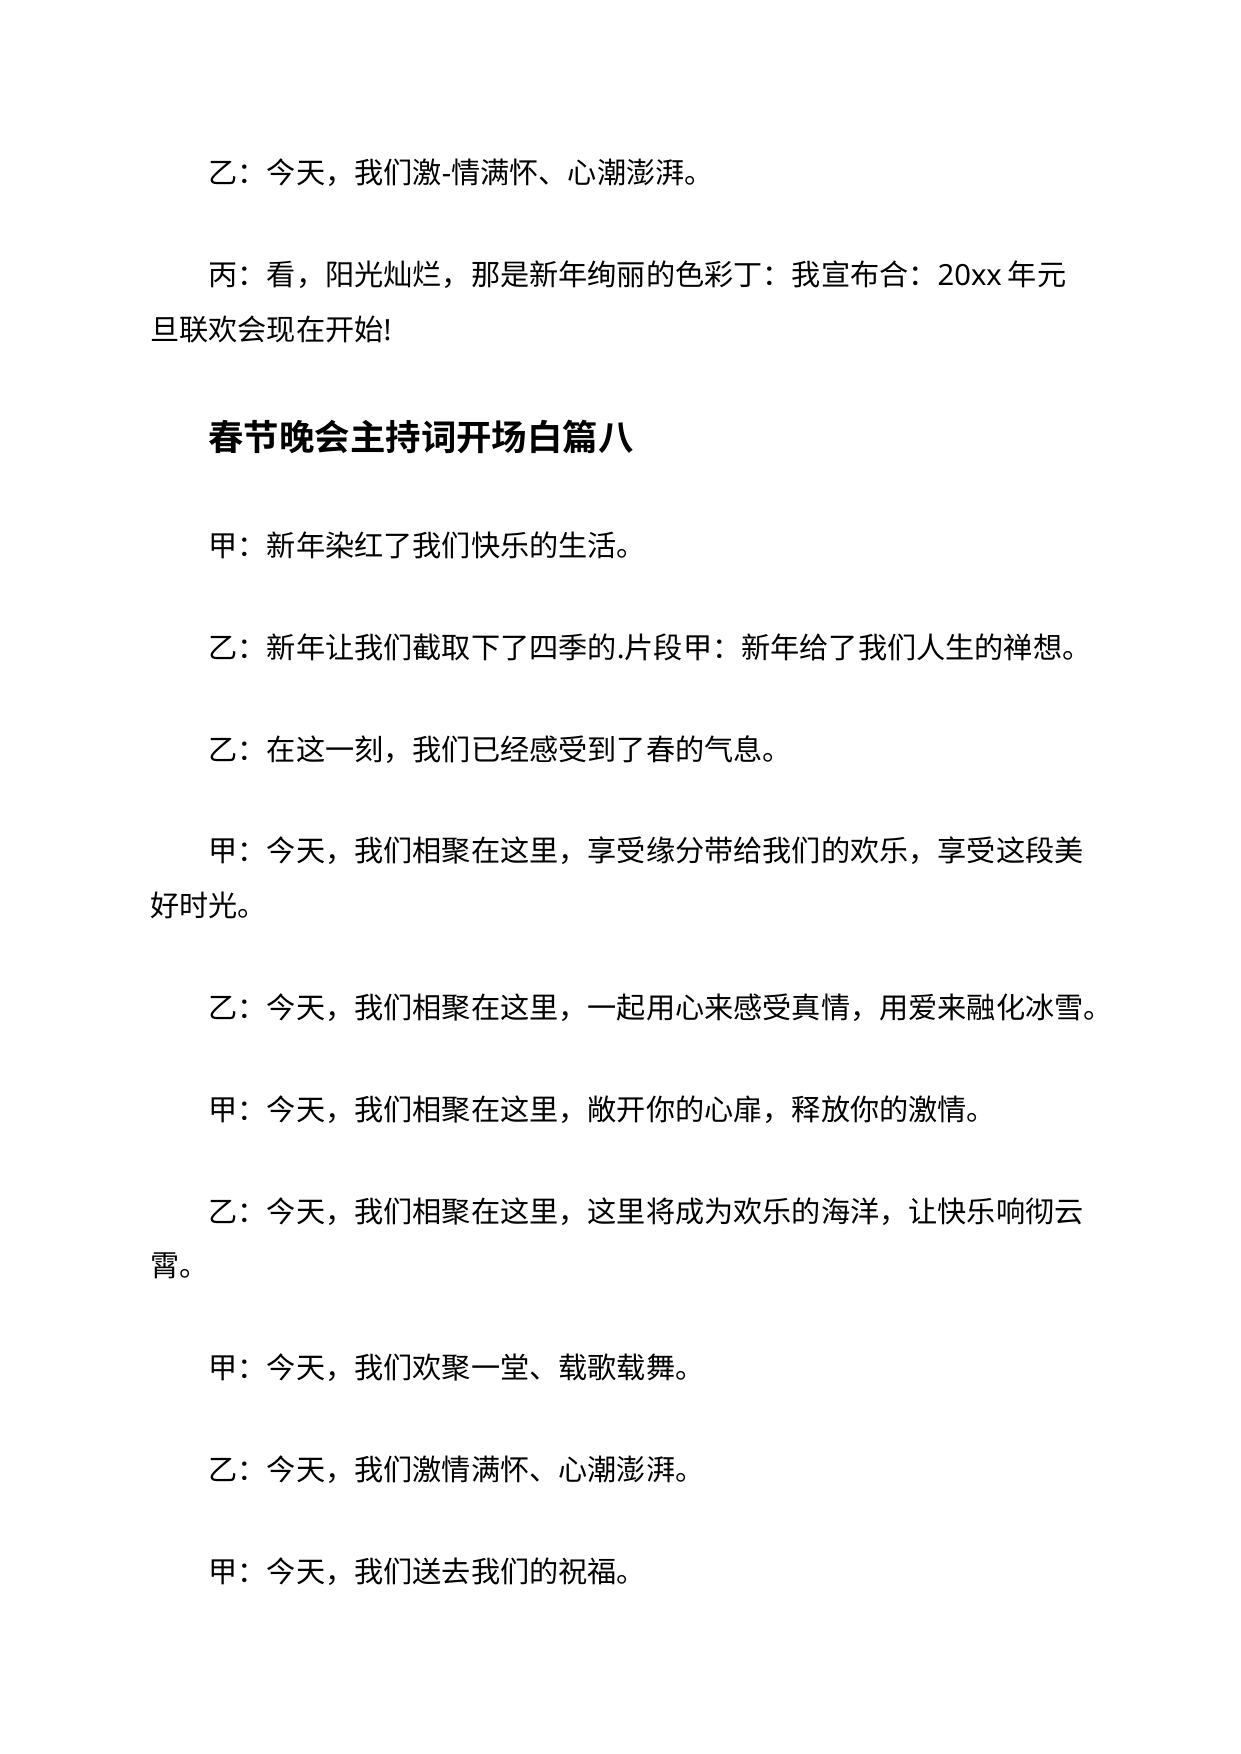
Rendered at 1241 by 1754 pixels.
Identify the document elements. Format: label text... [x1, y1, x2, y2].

text 甲：新年染红了我们快乐的生活。 [150, 522, 1090, 565]
text 甲：今天，我们欢聚一堂、载歌载舞。 [150, 1345, 1090, 1387]
text 乙：今天，我们相聚在这里，一起用心来感受真情，用爱来融化冰雪。 [150, 984, 1090, 1027]
text 春节晚会主持词开场白篇八 [150, 409, 1090, 460]
text 乙：今天，我们激-情满怀、心潮澎湃。 [150, 150, 1090, 192]
text 乙：今天，我们激情满怀、心潮澎湃。 [150, 1447, 1090, 1489]
text 甲：今天，我们相聚在这里，敞开你的心扉，释放你的激情。 [150, 1086, 1090, 1129]
text 乙：新年让我们截取下了四季的.片段甲：新年给了我们人生的禅想。 [150, 624, 1090, 667]
text 甲：今天，我们相聚在这里，享受缘分带给我们的欢乐，享受这段美好时光。 [150, 828, 1090, 925]
text 乙：在这一刻，我们已经感受到了春的气息。 [150, 726, 1090, 768]
text 丙：看，阳光灿烂，那是新年绚丽的色彩丁：我宣布合：20xx年元旦联欢会现在开始! [150, 252, 1090, 349]
text 乙：今天，我们相聚在这里，这里将成为欢乐的海洋，让快乐响彻云霄。 [150, 1188, 1090, 1285]
text 甲：今天，我们送去我们的祝福。 [150, 1548, 1090, 1591]
